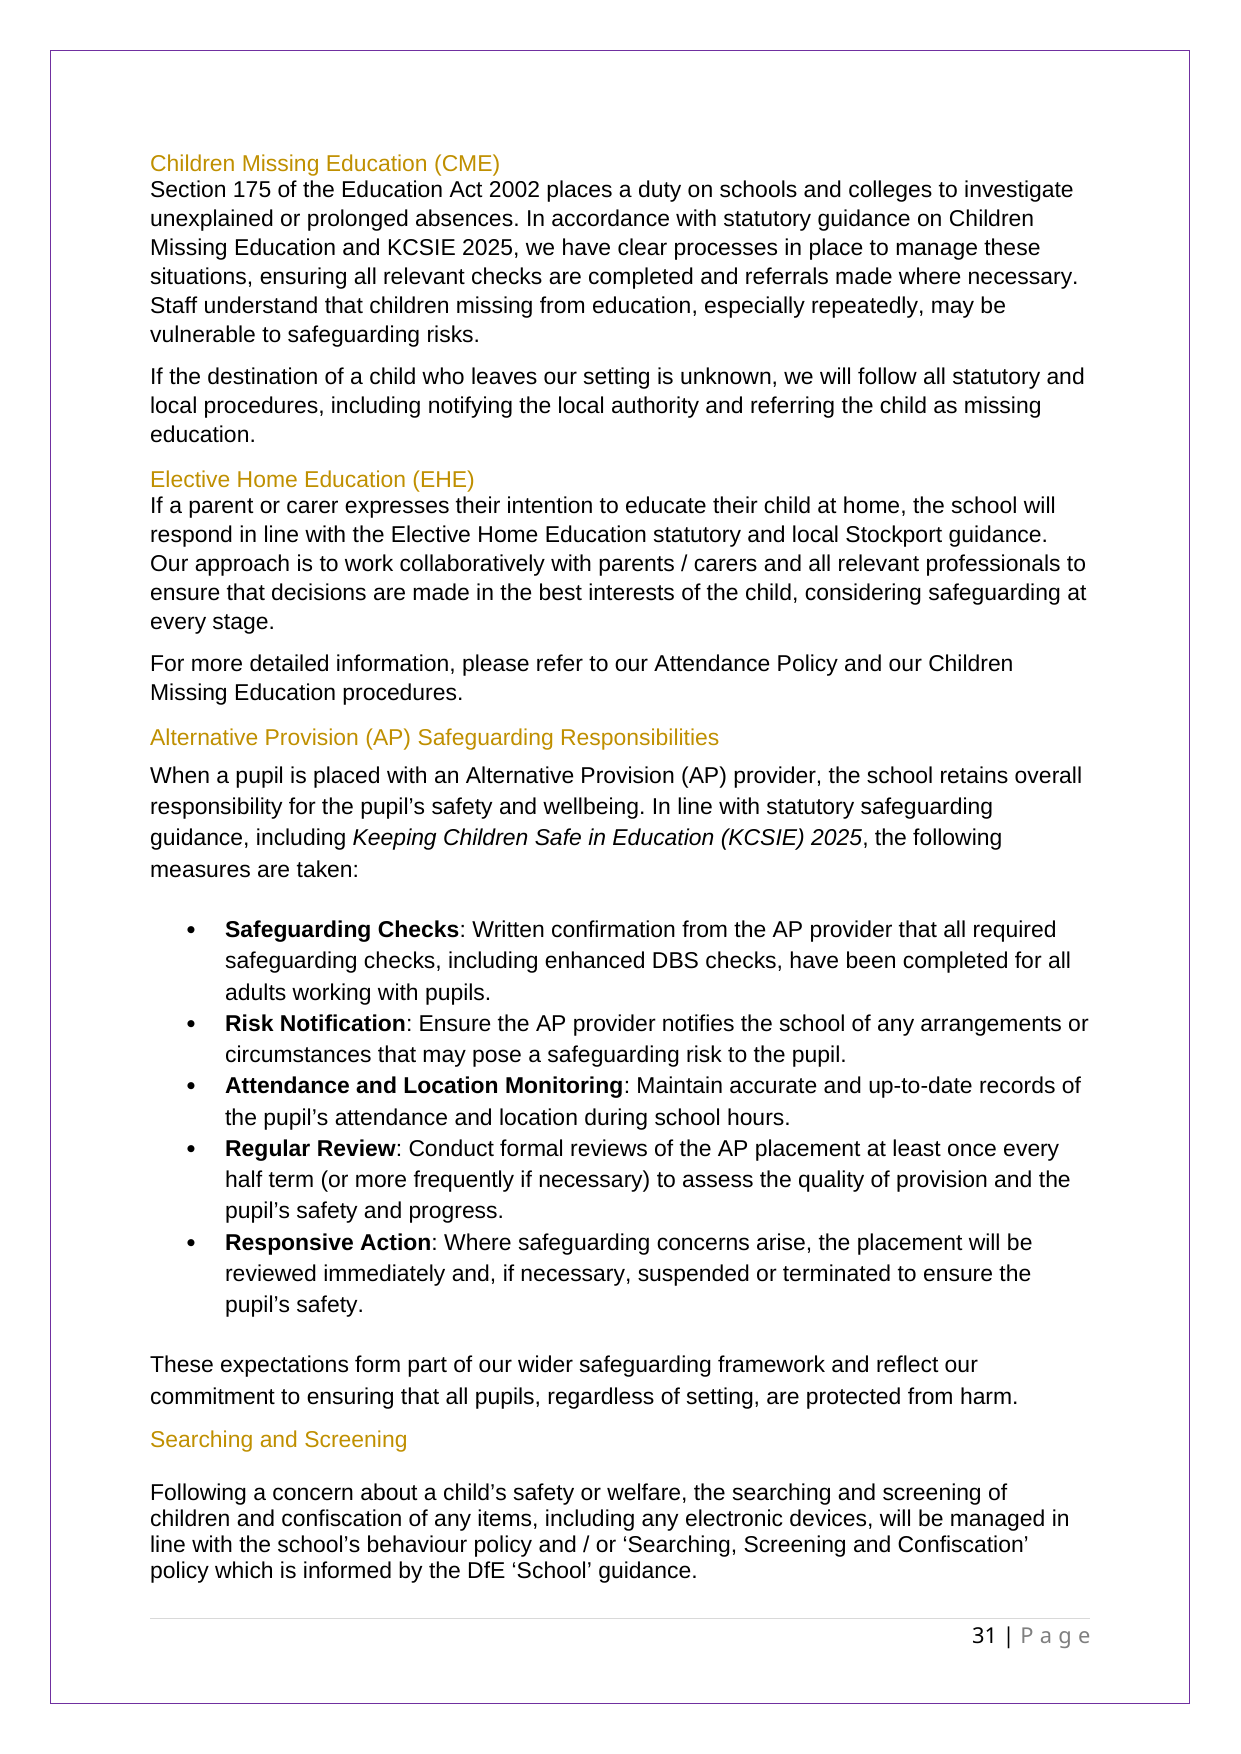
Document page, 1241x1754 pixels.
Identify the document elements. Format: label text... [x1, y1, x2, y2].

list Responsive Action: Where safeguarding concerns arise, the placement will be reviewed immediately and, if necessary, suspended or terminated to ensure the pupil’s safety. [187, 1224, 1090, 1317]
list Regular Review: Conduct formal reviews of the AP placement at least once every half term (or more frequently if necessary) to assess the quality of provision and the pupil’s safety and progress. [187, 1130, 1090, 1224]
text These expectations form part of our wider safeguarding framework and reflect our commitment to ensuring that all pupils, regardless of setting, are protected from harm. [150, 1347, 1090, 1409]
text Section 175 of the Education Act 2002 places a duty on schools and colleges to investigate unexplained or prolonged absences. In accordance with statutory guidance on Children Missing Education and KCSIE 2025, we have clear processes in place to manage these situations, ensuring all relevant checks are completed and referrals made where necessary. Staff understand that children missing from education, especially repeatedly, may be vulnerable to safeguarding risks. [150, 176, 1090, 347]
text If a parent or carer expresses their intention to educate their child at home, the school will respond in line with the Elective Home Education statutory and local Stockport guidance. Our approach is to work collaboratively with parents / carers and all relevant professionals to ensure that decisions are made in the best interests of the child, considering safeguarding at every stage. [150, 492, 1090, 635]
subtitle Searching and Screening [150, 1426, 1090, 1452]
subtitle Elective Home Education (EHE) [150, 466, 1090, 492]
text If the destination of a child who leaves our setting is unknown, we will follow all statutory and local procedures, including notifying the local authority and referring the child as missing education. [150, 363, 1090, 447]
text For more detailed information, please refer to our Attendance Policy and our Children Missing Education procedures. [150, 650, 1090, 705]
list Attendance and Location Monitoring: Maintain accurate and up-to-date records of the pupil’s attendance and location during school hours. [187, 1067, 1090, 1130]
list Risk Notification: Ensure the AP provider notifies the school of any arrangements or circumstances that may pose a safeguarding risk to the pupil. [187, 1005, 1090, 1067]
list Safeguarding Checks: Written confirmation from the AP provider that all required safeguarding checks, including enhanced DBS checks, have been completed for all adults working with pupils. [187, 911, 1090, 1005]
text When a pupil is placed with an Alternative Provision (AP) provider, the school retains overall responsibility for the pupil’s safety and wellbeing. In line with statutory safeguarding guidance, including Keeping Children Safe in Education (KCSIE) 2025, the following measures are taken: [150, 757, 1090, 882]
subtitle Alternative Provision (AP) Safeguarding Responsibilities [150, 724, 1090, 751]
subtitle Children Missing Education (CME) [150, 150, 1090, 176]
text Following a concern about a child’s safety or welfare, the searching and screening of children and confiscation of any items, including any electronic devices, will be managed in line with the school’s behaviour policy and / or ‘Searching, Screening and Confiscation’ policy which is informed by the DfE ‘School’ guidance. [150, 1478, 1090, 1584]
